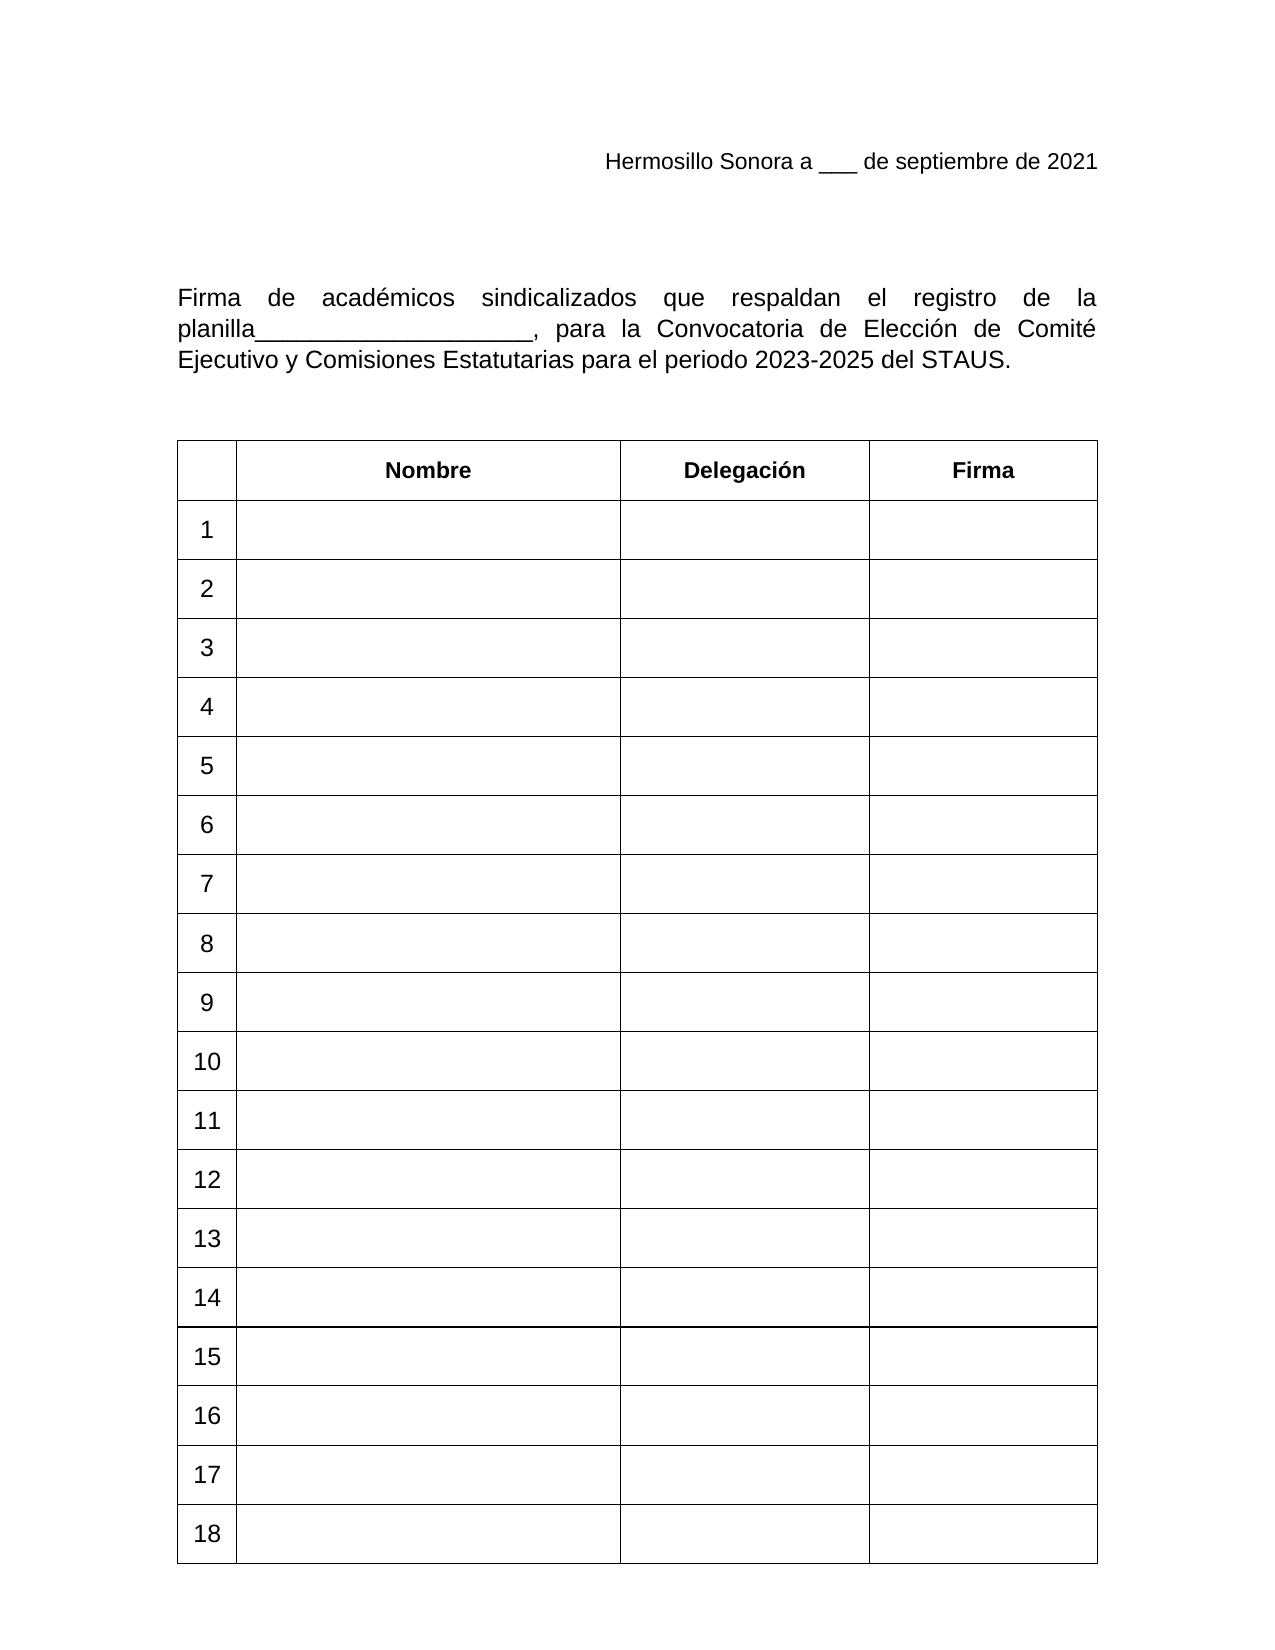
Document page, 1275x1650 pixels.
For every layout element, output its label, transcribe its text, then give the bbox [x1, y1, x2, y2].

table_cell [237, 914, 620, 972]
table_cell [621, 973, 869, 1031]
table_cell [237, 1091, 620, 1149]
table_cell 2 [178, 560, 236, 618]
table_cell [621, 737, 869, 795]
table_cell [621, 619, 869, 677]
table_cell [870, 501, 1097, 558]
table_cell 10 [178, 1032, 236, 1090]
table_cell 12 [178, 1150, 236, 1208]
table_cell 5 [178, 737, 236, 795]
table_cell [870, 1328, 1097, 1385]
text Hermosillo Sonora a ___ de septiembre de 2021 [177, 148, 1098, 174]
table_cell [237, 1446, 620, 1503]
table_cell [621, 1386, 869, 1444]
table_cell 14 [178, 1268, 236, 1326]
table_cell [870, 678, 1097, 736]
table_cell [870, 796, 1097, 854]
table_cell [621, 1150, 869, 1208]
table_cell [621, 1091, 869, 1149]
table_cell [237, 560, 620, 618]
table_cell 18 [178, 1505, 236, 1563]
table_cell [621, 678, 869, 736]
table_cell [870, 1505, 1097, 1563]
table_cell 15 [178, 1328, 236, 1385]
table_cell [237, 973, 620, 1031]
table_cell [870, 1446, 1097, 1503]
table_cell [621, 1328, 869, 1385]
table_header Firma [870, 441, 1097, 499]
table_cell [237, 796, 620, 854]
table_cell [237, 855, 620, 913]
table_cell 4 [178, 678, 236, 736]
table_cell [870, 1268, 1097, 1326]
table_cell [621, 1268, 869, 1326]
table_cell [621, 796, 869, 854]
table_cell [870, 1032, 1097, 1090]
table_cell 17 [178, 1446, 236, 1503]
table_cell 1 [178, 501, 236, 558]
table_cell [870, 619, 1097, 677]
table_header [178, 441, 236, 499]
table_cell [621, 501, 869, 558]
table_cell [237, 619, 620, 677]
table_cell [870, 1091, 1097, 1149]
table_cell [870, 560, 1097, 618]
table_header Nombre [237, 441, 620, 499]
table_cell [237, 1505, 620, 1563]
table_cell [870, 973, 1097, 1031]
table_cell 11 [178, 1091, 236, 1149]
table_cell [237, 1032, 620, 1090]
table_cell 16 [178, 1386, 236, 1444]
table_cell [621, 560, 869, 618]
text Firma de académicos sindicalizados que respaldan el registro de la planilla____________________, para la Convocatoria de Elección de Comité Ejecutivo y Comisiones Estatutarias para el periodo 2023-2025 del STAUS. [177, 283, 1098, 374]
table_cell 13 [178, 1209, 236, 1267]
table_cell [621, 1446, 869, 1503]
table_cell [237, 678, 620, 736]
table_cell [870, 1386, 1097, 1444]
table_cell [870, 1209, 1097, 1267]
table_cell [237, 1328, 620, 1385]
table_cell [621, 855, 869, 913]
table_cell [621, 1209, 869, 1267]
table_cell [621, 1505, 869, 1563]
table_cell 6 [178, 796, 236, 854]
table_cell [870, 737, 1097, 795]
table_cell [237, 1150, 620, 1208]
table_cell [621, 1032, 869, 1090]
table_cell [237, 1268, 620, 1326]
table_cell [237, 1209, 620, 1267]
table_cell [237, 501, 620, 558]
table_cell [237, 1386, 620, 1444]
table_cell [870, 914, 1097, 972]
table_header Delegación [621, 441, 869, 499]
table_cell [870, 1150, 1097, 1208]
table_cell [621, 914, 869, 972]
table_cell 8 [178, 914, 236, 972]
table_cell [870, 855, 1097, 913]
table_cell [237, 737, 620, 795]
table_cell 3 [178, 619, 236, 677]
table_cell 7 [178, 855, 236, 913]
table_cell 9 [178, 973, 236, 1031]
